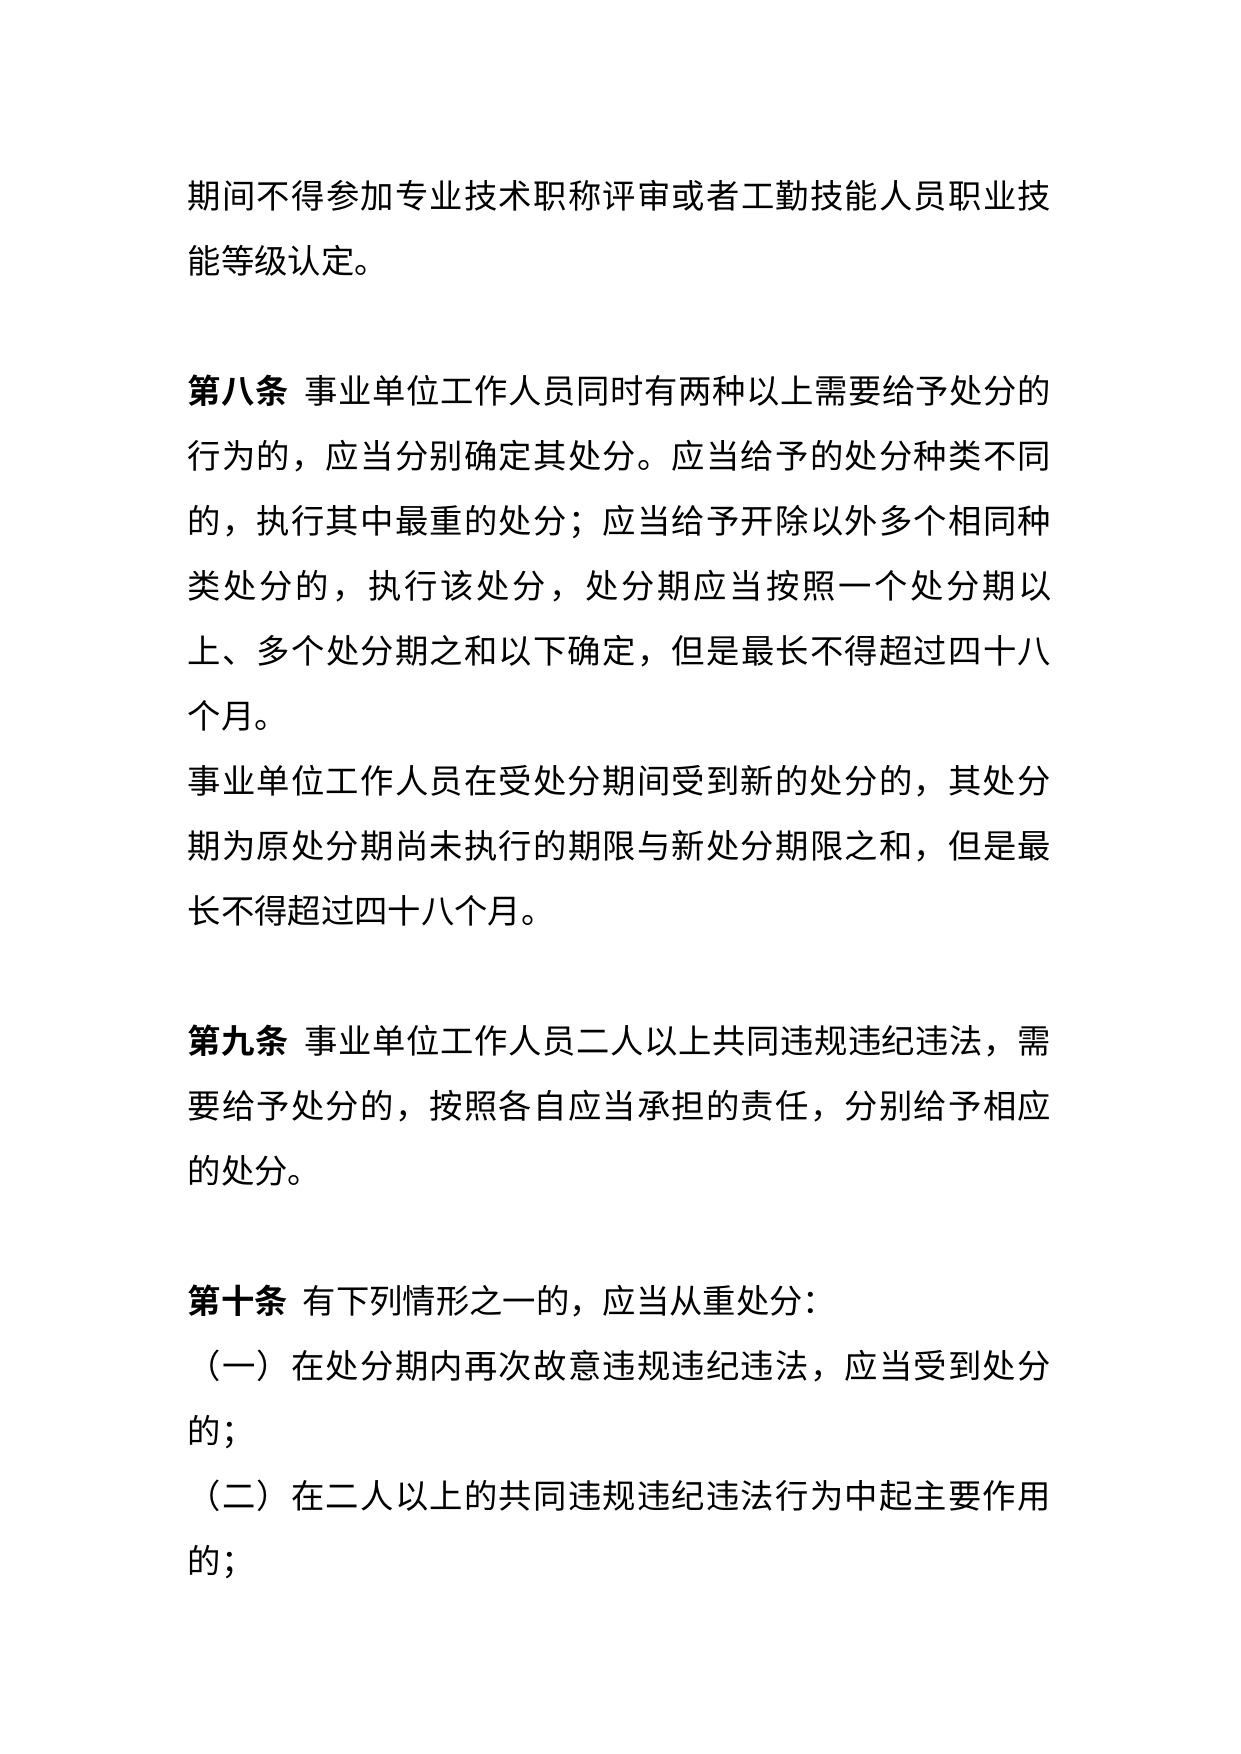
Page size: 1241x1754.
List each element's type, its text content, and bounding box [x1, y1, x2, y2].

text （一）在处分期内再次故意违规违纪违法，应当受到处分的； [187, 1332, 1053, 1462]
text 第八条 事业单位工作人员同时有两种以上需要给予处分的行为的，应当分别确定其处分。应当给予的处分种类不同的，执行其中最重的处分；应当给予开除以外多个相同种类处分的，执行该处分，处分期应当按照一个处分期以上、多个处分期之和以下确定，但是最长不得超过四十八个月。 [187, 357, 1053, 747]
text 事业单位工作人员在受处分期间受到新的处分的，其处分期为原处分期尚未执行的期限与新处分期限之和，但是最长不得超过四十八个月。 [187, 747, 1053, 942]
text 第十条 有下列情形之一的，应当从重处分： [187, 1267, 1053, 1332]
text 第九条 事业单位工作人员二人以上共同违规违纪违法，需要给予处分的，按照各自应当承担的责任，分别给予相应的处分。 [187, 1007, 1053, 1202]
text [187, 162, 1053, 292]
text （二）在二人以上的共同违规违纪违法行为中起主要作用的； [187, 1462, 1053, 1592]
